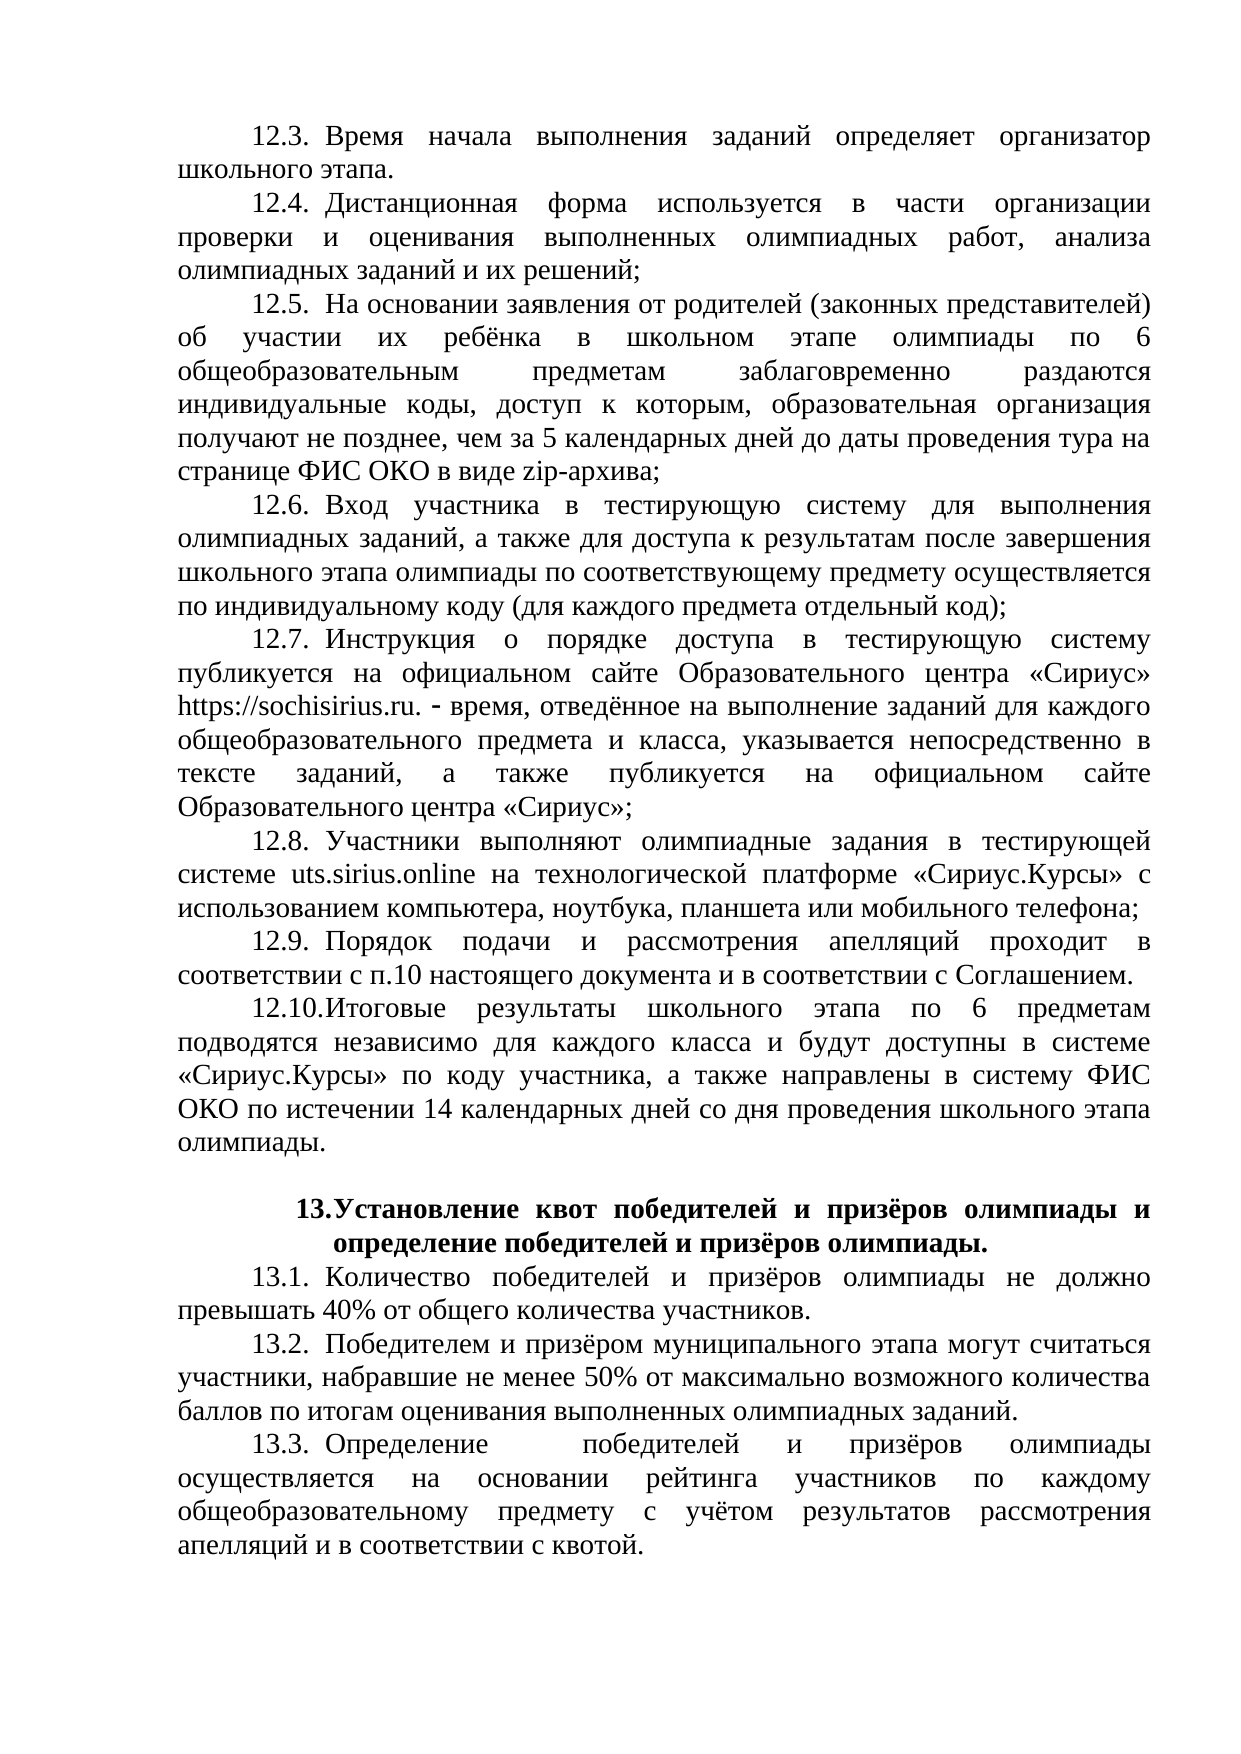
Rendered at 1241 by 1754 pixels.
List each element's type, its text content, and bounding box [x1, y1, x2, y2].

list Установление квот победителей и призёров олимпиады и определение победителей и призёров олимпиады. [295, 1192, 1152, 1259]
list Дистанционная форма используется в части организации проверки и оценивания выполненных олимпиадных работ, анализа олимпиадных заданий и их решений; [177, 185, 1152, 286]
list Время начала выполнения заданий определяет организатор школьного этапа. [177, 118, 1152, 185]
list Количество победителей и призёров олимпиады не должно превышать 40% от общего количества участников. [177, 1259, 1152, 1326]
list Определение победителей и призёров олимпиады осуществляется на основании рейтинга участников по каждому общеобразовательному предмету с учётом результатов рассмотрения апелляций и в соответствии с квотой. [177, 1426, 1152, 1561]
list Вход участника в тестирующую систему для выполнения олимпиадных заданий, а также для доступа к результатам после завершения школьного этапа олимпиады по соответствующему предмету осуществляется по индивидуальному коду (для каждого предмета отдельный код); [177, 487, 1152, 621]
list Участники выполняют олимпиадные задания в тестирующей системе uts.sirius.online на технологической платформе «Сириус.Курсы» с использованием компьютера, ноутбука, планшета или мобильного телефона; [177, 823, 1152, 923]
list Итоговые результаты школьного этапа по 6 предметам подводятся независимо для каждого класса и будут доступны в системе «Сириус.Курсы» по коду участника, а также направлены в систему ФИС ОКО по истечении 14 календарных дней со дня проведения школьного этапа олимпиады. [177, 990, 1152, 1158]
list На основании заявления от родителей (законных представителей) об участии их ребёнка в школьном этапе олимпиады по 6 общеобразовательным предметам заблаговременно раздаются индивидуальные коды, доступ к которым, образовательная организация получают не позднее, чем за 5 календарных дней до даты проведения тура на странице ФИС ОКО в виде zip-архива; [177, 286, 1152, 487]
list Порядок подачи и рассмотрения апелляций проходит в соответствии с п.10 настоящего документа и в соответствии с Соглашением. [177, 923, 1152, 990]
list Победителем и призёром муниципального этапа могут считаться участники, набравшие не менее 50% от максимально возможного количества баллов по итогам оценивания выполненных олимпиадных заданий. [177, 1326, 1152, 1426]
list Инструкция о порядке доступа в тестирующую систему публикуется на официальном сайте Образовательного центра «Сириус» https://sochisirius.ru. время, отведённое на выполнение заданий для каждого общеобразовательного предмета и класса, указывается непосредственно в тексте заданий, а также публикуется на официальном сайте Образовательного центра «Сириус»; [177, 621, 1152, 823]
